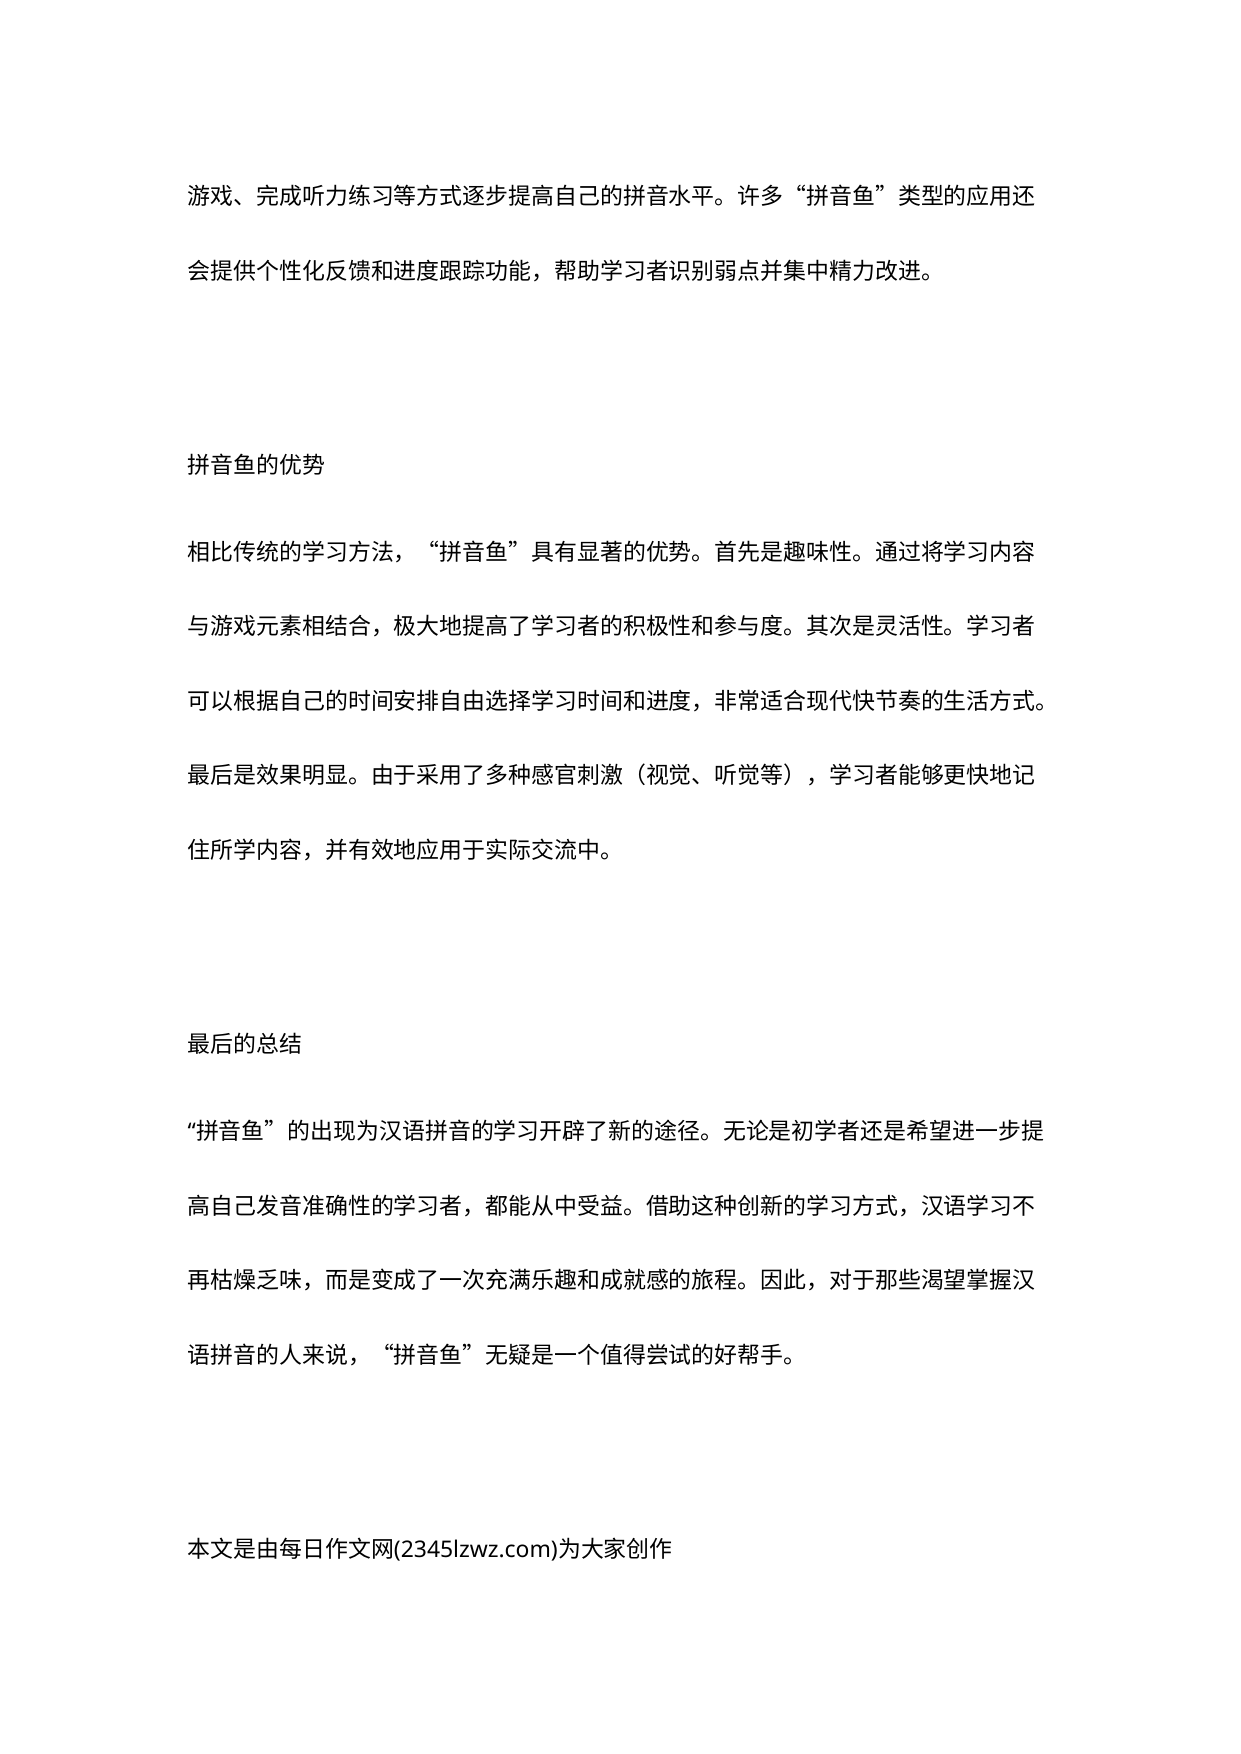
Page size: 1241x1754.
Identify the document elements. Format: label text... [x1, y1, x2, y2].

text 最后的总结 [187, 1011, 1053, 1076]
text 本文是由每日作文网(2345lzwz.com)为大家创作 [187, 1515, 1053, 1580]
text “拼音鱼”的出现为汉语拼音的学习开辟了新的途径。无论是初学者还是希望进一步提高自己发音准确性的学习者，都能从中受益。借助这种创新的学习方式，汉语学习不再枯燥乏味，而是变成了一次充满乐趣和成就感的旅程。因此，对于那些渴望掌握汉语拼音的人来说，“拼音鱼”无疑是一个值得尝试的好帮手。 [187, 1097, 1053, 1386]
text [187, 162, 1053, 302]
text 拼音鱼的优势 [187, 431, 1053, 496]
text 相比传统的学习方法，“拼音鱼”具有显著的优势。首先是趣味性。通过将学习内容与游戏元素相结合，极大地提高了学习者的积极性和参与度。其次是灵活性。学习者可以根据自己的时间安排自由选择学习时间和进度，非常适合现代快节奏的生活方式。最后是效果明显。由于采用了多种感官刺激（视觉、听觉等），学习者能够更快地记住所学内容，并有效地应用于实际交流中。 [187, 517, 1053, 881]
